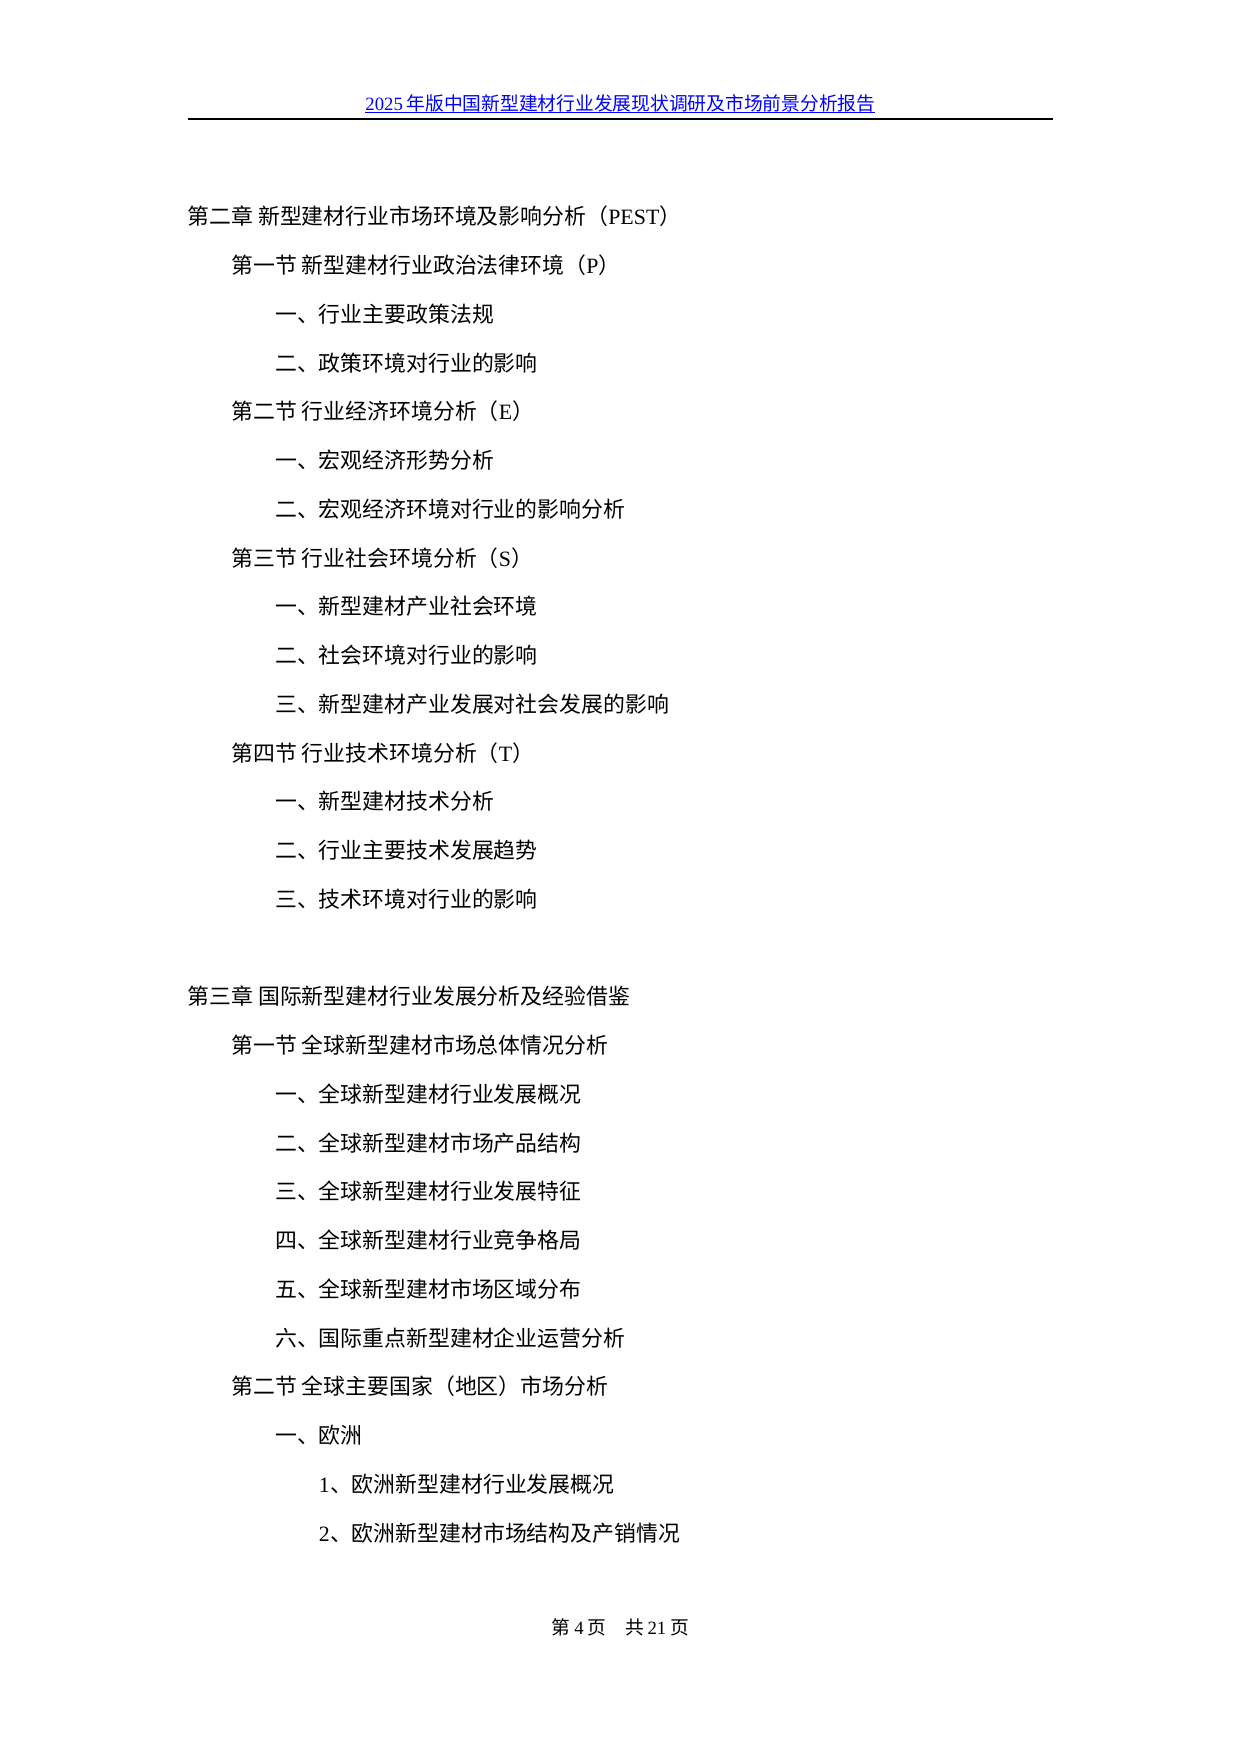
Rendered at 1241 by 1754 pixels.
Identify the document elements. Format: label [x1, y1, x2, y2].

text [187, 150, 1053, 1548]
